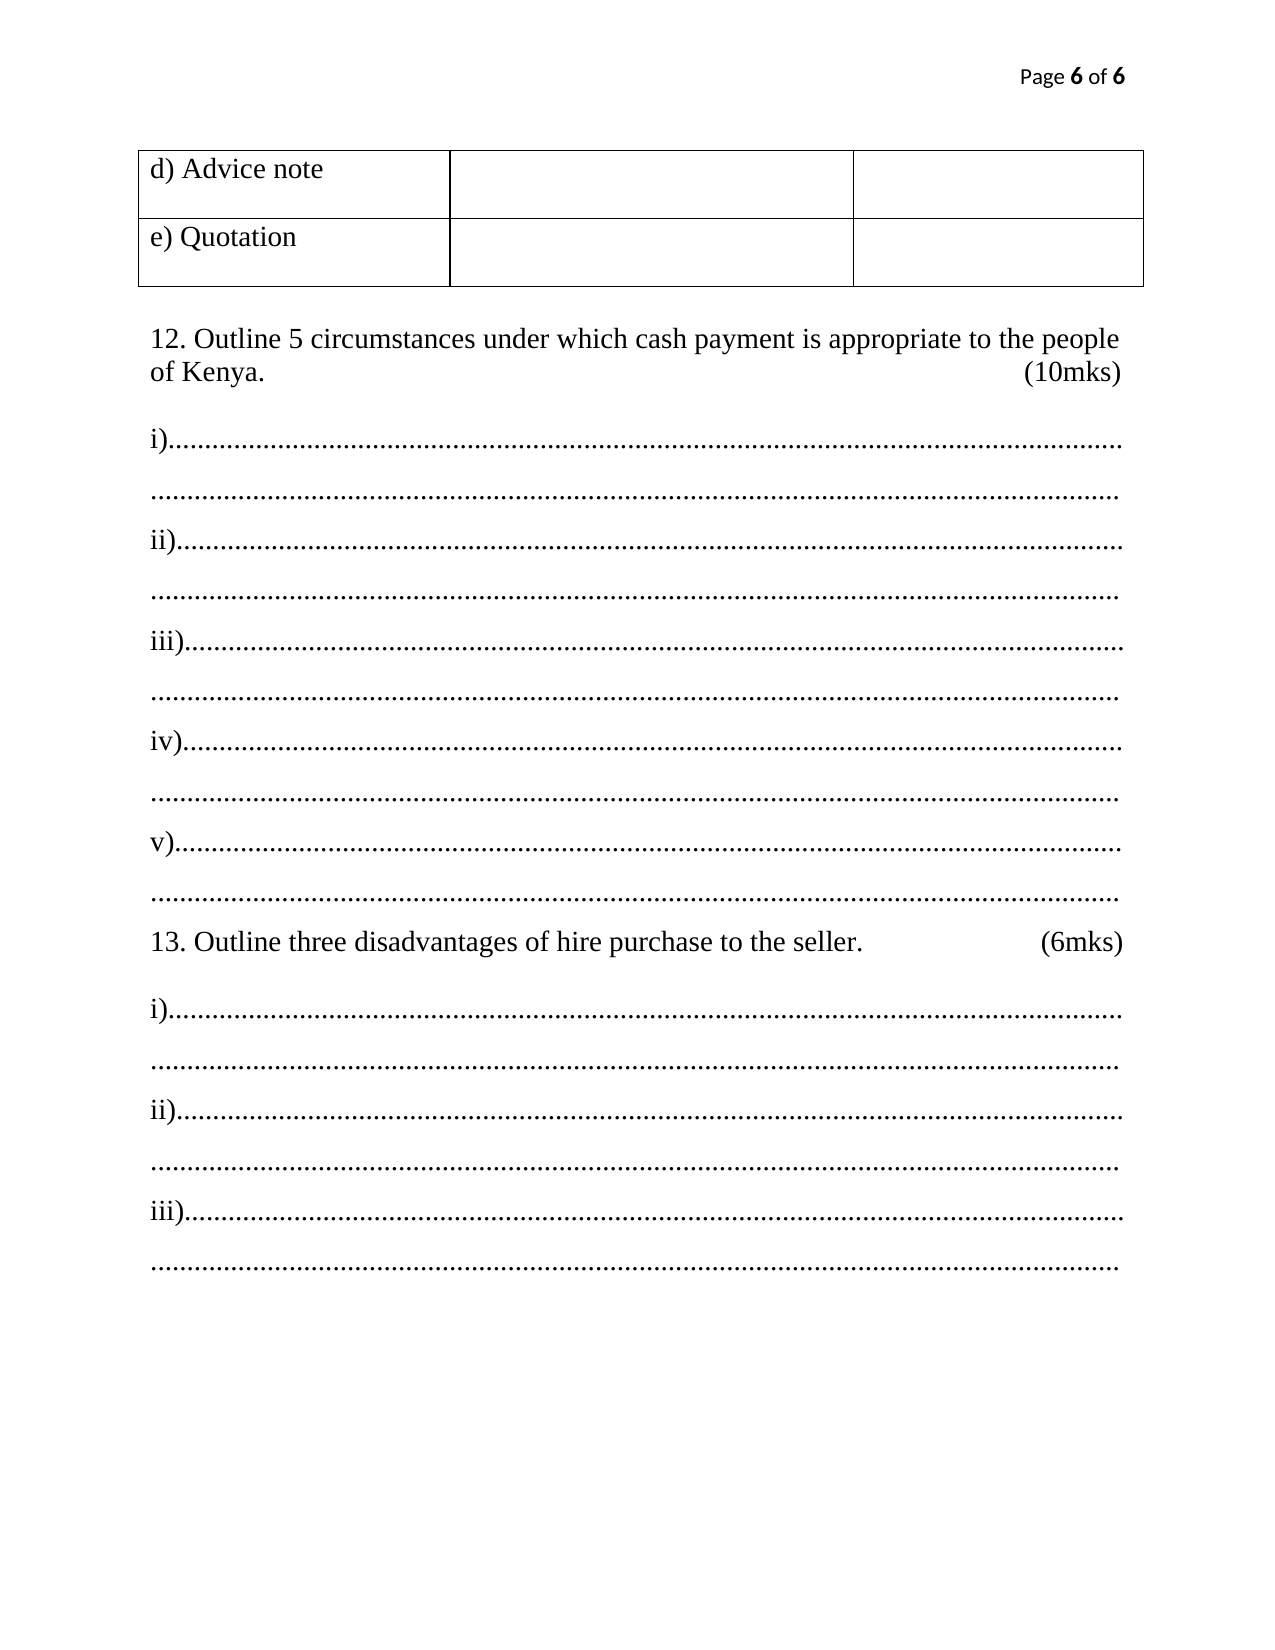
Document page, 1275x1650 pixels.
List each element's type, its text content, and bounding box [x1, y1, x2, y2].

table_cell [451, 219, 853, 286]
table_cell e) Quotation [139, 219, 449, 286]
text iii)...................................................................................................................................................................................................................................................................... [150, 623, 1125, 707]
text 12. Outline 5 circumstances under which cash payment is appropriate to the people of Kenya. (10mks) [150, 321, 1125, 388]
text iii)...................................................................................................................................................................................................................................................................... [150, 1193, 1125, 1277]
table_cell [451, 151, 853, 218]
text v)....................................................................................................................................................................................................................................................................... [150, 824, 1125, 908]
text i)........................................................................................................................................................................................................................................................................ ii)....................................................................................................................................................................................................................................................................... [150, 421, 1125, 606]
table_cell d) Advice note [139, 151, 449, 218]
text i)........................................................................................................................................................................................................................................................................ ii)....................................................................................................................................................................................................................................................................... [150, 992, 1125, 1176]
table_cell [854, 219, 1143, 286]
text iv)...................................................................................................................................................................................................................................................................... [150, 723, 1125, 807]
table_cell [854, 151, 1143, 218]
text 13. Outline three disadvantages of hire purchase to the seller. (6mks) [150, 924, 1125, 958]
